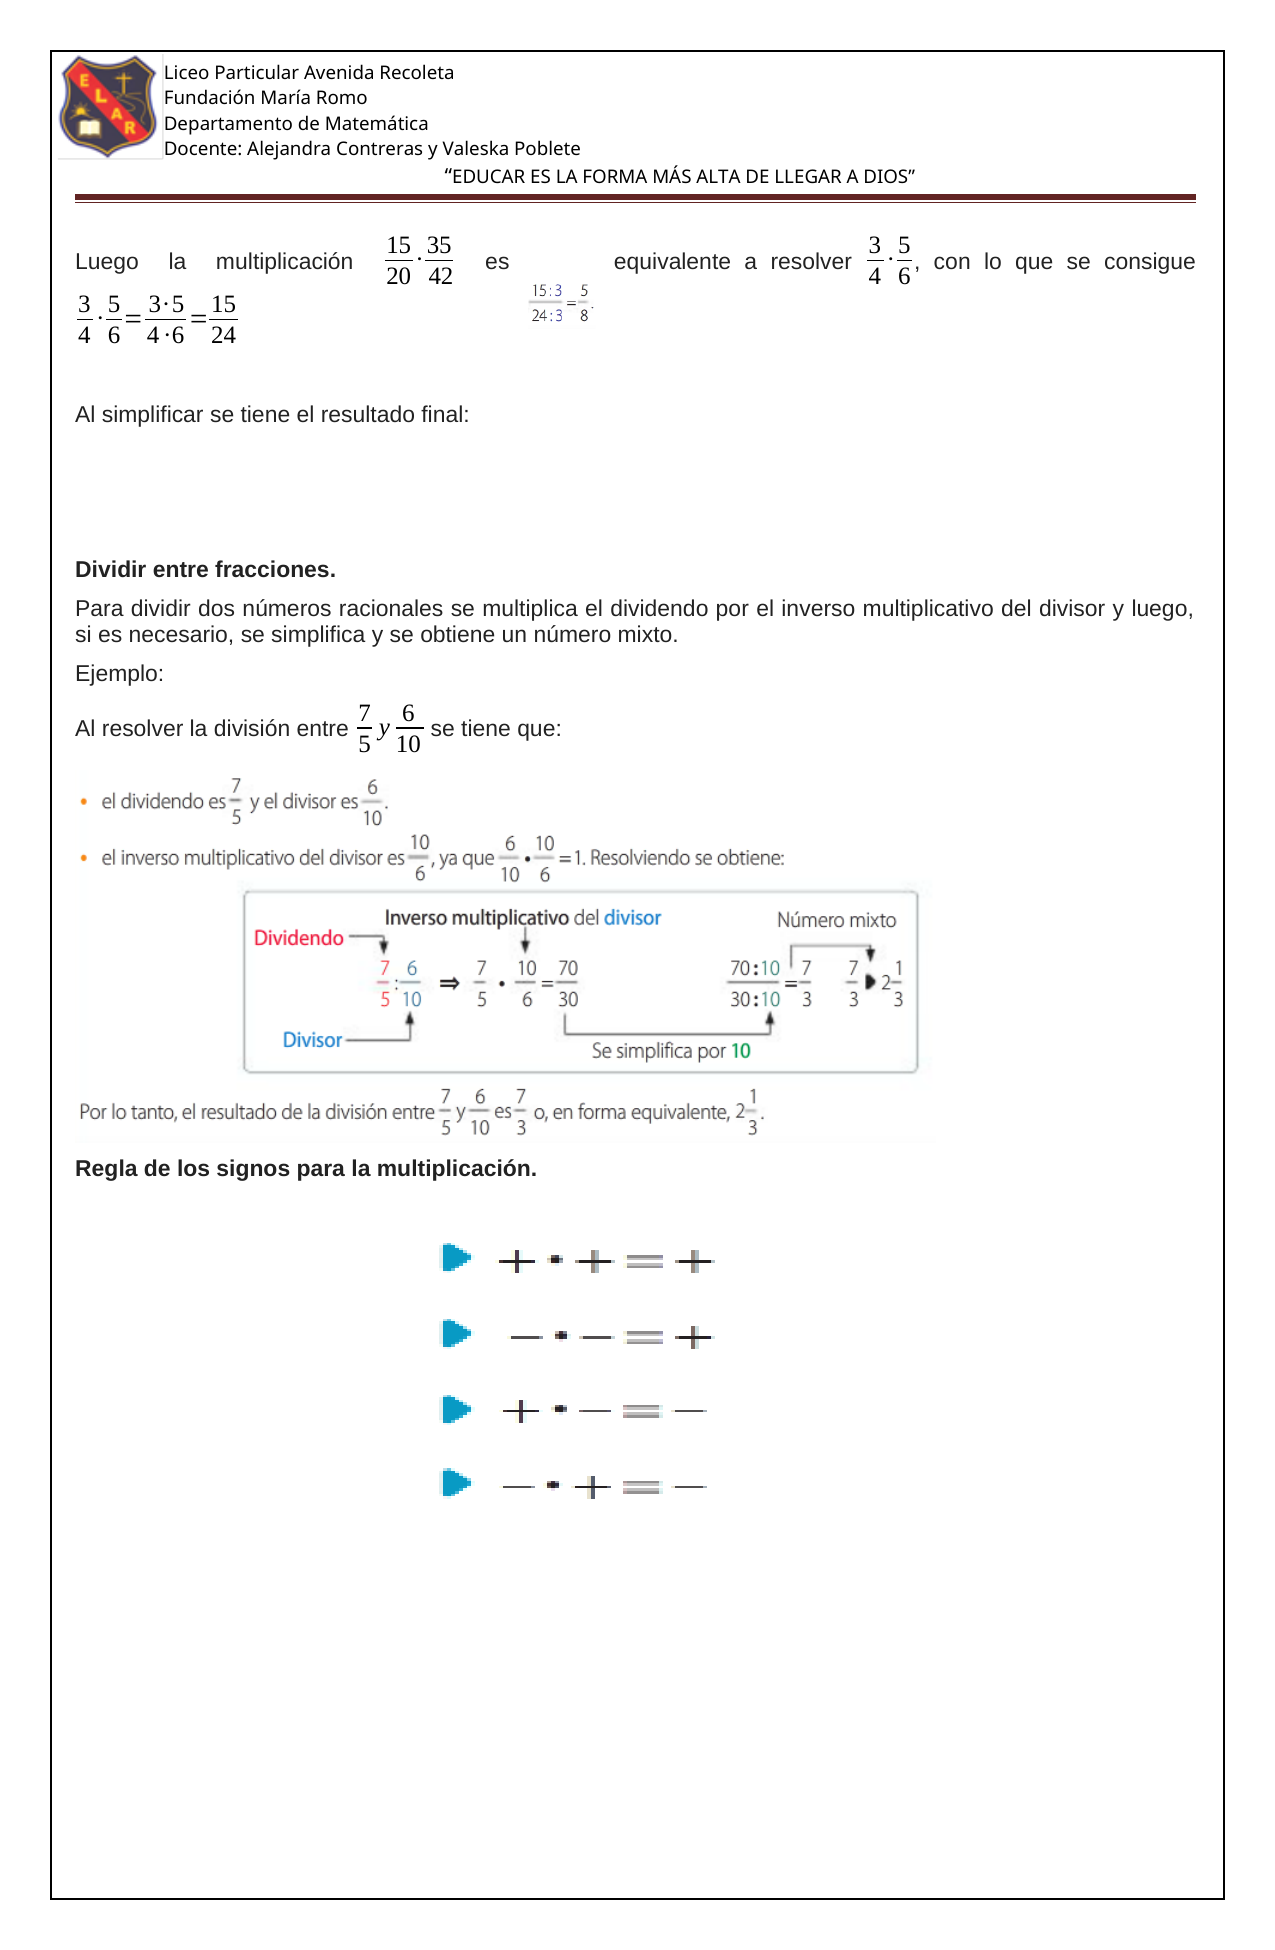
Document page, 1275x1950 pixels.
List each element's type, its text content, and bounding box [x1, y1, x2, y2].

text Al simplificar se tiene el resultado final: [75, 401, 1196, 427]
picture [528, 280, 596, 329]
text Luego la multiplicación es equivalente a resolver , con lo que se consigue [75, 231, 1196, 349]
picture [57, 54, 164, 161]
text Dividir entre fracciones. [75, 556, 1196, 582]
text Para dividir dos números racionales se multiplica el dividendo por el inverso multiplicativo del divisor y luego, si es necesario, se simplifica y se obtiene un número mixto. [75, 595, 1196, 648]
picture [75, 770, 936, 1143]
text Ejemplo: [75, 660, 1196, 687]
picture [415, 1223, 772, 1532]
text Regla de los signos para la multiplicación. [75, 1155, 1196, 1182]
text Al resolver la división entre se tiene que: [75, 699, 1196, 758]
